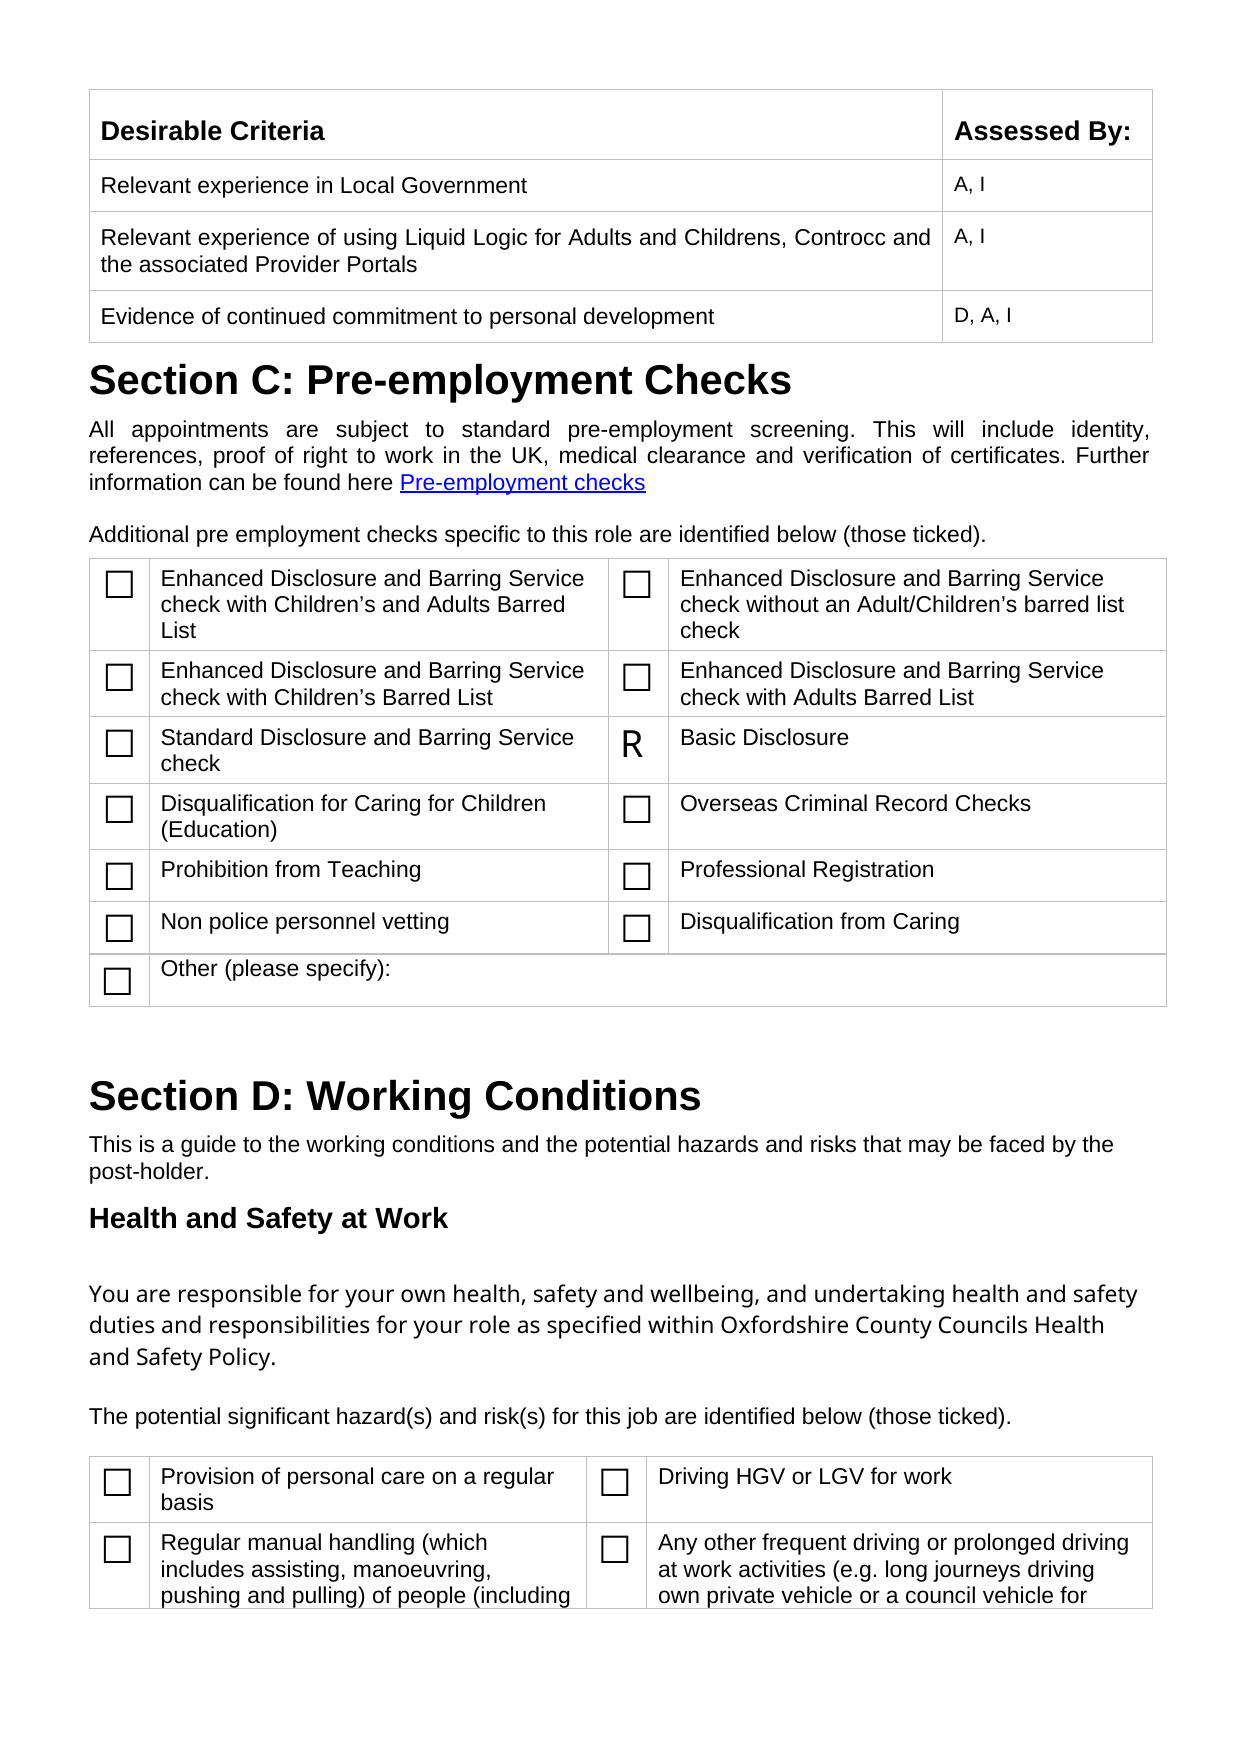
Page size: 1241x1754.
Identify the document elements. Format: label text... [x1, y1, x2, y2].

table_header Driving HGV or LGV for work [647, 1457, 1152, 1522]
table_cell A, I [943, 160, 1152, 211]
table_cell Standard Disclosure and Barring Service check [150, 717, 608, 782]
table_cell [609, 784, 668, 849]
table_header Provision of personal care on a regular basis [150, 1457, 586, 1522]
table_cell Basic Disclosure [669, 717, 1166, 782]
table_cell Relevant experience in Local Government [90, 160, 942, 211]
table_header [90, 955, 149, 1006]
text This is a guide to the working conditions and the potential hazards and risks that may be faced by the post-holder. [89, 1131, 1152, 1184]
table_header Other (please specify): [150, 955, 1166, 1006]
table_cell [587, 1523, 646, 1608]
text Additional pre employment checks specific to this role are identified below (those ticked). [89, 521, 1152, 548]
table_cell [90, 850, 149, 901]
table_header [90, 1457, 149, 1522]
table_cell Prohibition from Teaching [150, 850, 608, 901]
subtitle Section D: Working Conditions [89, 1071, 1152, 1119]
table_cell [609, 902, 668, 953]
table_cell [90, 902, 149, 953]
table_cell Relevant experience of using Liquid Logic for Adults and Childrens, Controcc and the associated Provider Portals [90, 212, 942, 289]
table_header Enhanced Disclosure and Barring Service check without an Adult/Children’s barred list check [669, 559, 1166, 650]
text All appointments are subject to standard pre-employment screening. This will include identity, references, proof of right to work in the UK, medical clearance and verification of certificates. Further information can be found here Pre-employment checks [89, 416, 1152, 495]
table_cell Disqualification from Caring [669, 902, 1166, 953]
table_cell [609, 651, 668, 716]
table_cell [90, 651, 149, 716]
table_header [609, 559, 668, 650]
table_cell Enhanced Disclosure and Barring Service check with Children’s Barred List [150, 651, 608, 716]
table_cell Enhanced Disclosure and Barring Service check with Adults Barred List [669, 651, 1166, 716]
table_cell Non police personnel vetting [150, 902, 608, 953]
table_cell D, A, I [943, 291, 1152, 342]
subtitle Health and Safety at Work [89, 1201, 1152, 1234]
table_cell Evidence of continued commitment to personal development [90, 291, 942, 342]
table_cell Overseas Criminal Record Checks [669, 784, 1166, 849]
table_header [90, 559, 149, 650]
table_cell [150, 1523, 586, 1608]
table_cell [609, 717, 668, 782]
table_cell Assessed By: [943, 90, 1152, 158]
table_cell Disqualification for Caring for Children (Education) [150, 784, 608, 849]
text You are responsible for your own health, safety and wellbeing, and undertaking health and safety duties and responsibilities for your role as specified within Oxfordshire County Councils Health and Safety Policy. [89, 1278, 1152, 1372]
table_header [587, 1457, 646, 1522]
text The potential significant hazard(s) and risk(s) for this job are identified below (those ticked). [89, 1403, 1152, 1429]
table_cell [90, 717, 149, 782]
table_cell [90, 784, 149, 849]
table_header Enhanced Disclosure and Barring Service check with Children’s and Adults Barred List [150, 559, 608, 650]
subtitle Section C: Pre-employment Checks [89, 356, 1152, 403]
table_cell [647, 1523, 1152, 1608]
table_cell [90, 1523, 149, 1608]
table_cell Desirable Criteria [90, 90, 942, 158]
table_cell Professional Registration [669, 850, 1166, 901]
table_cell A, I [943, 212, 1152, 289]
table_cell [609, 850, 668, 901]
